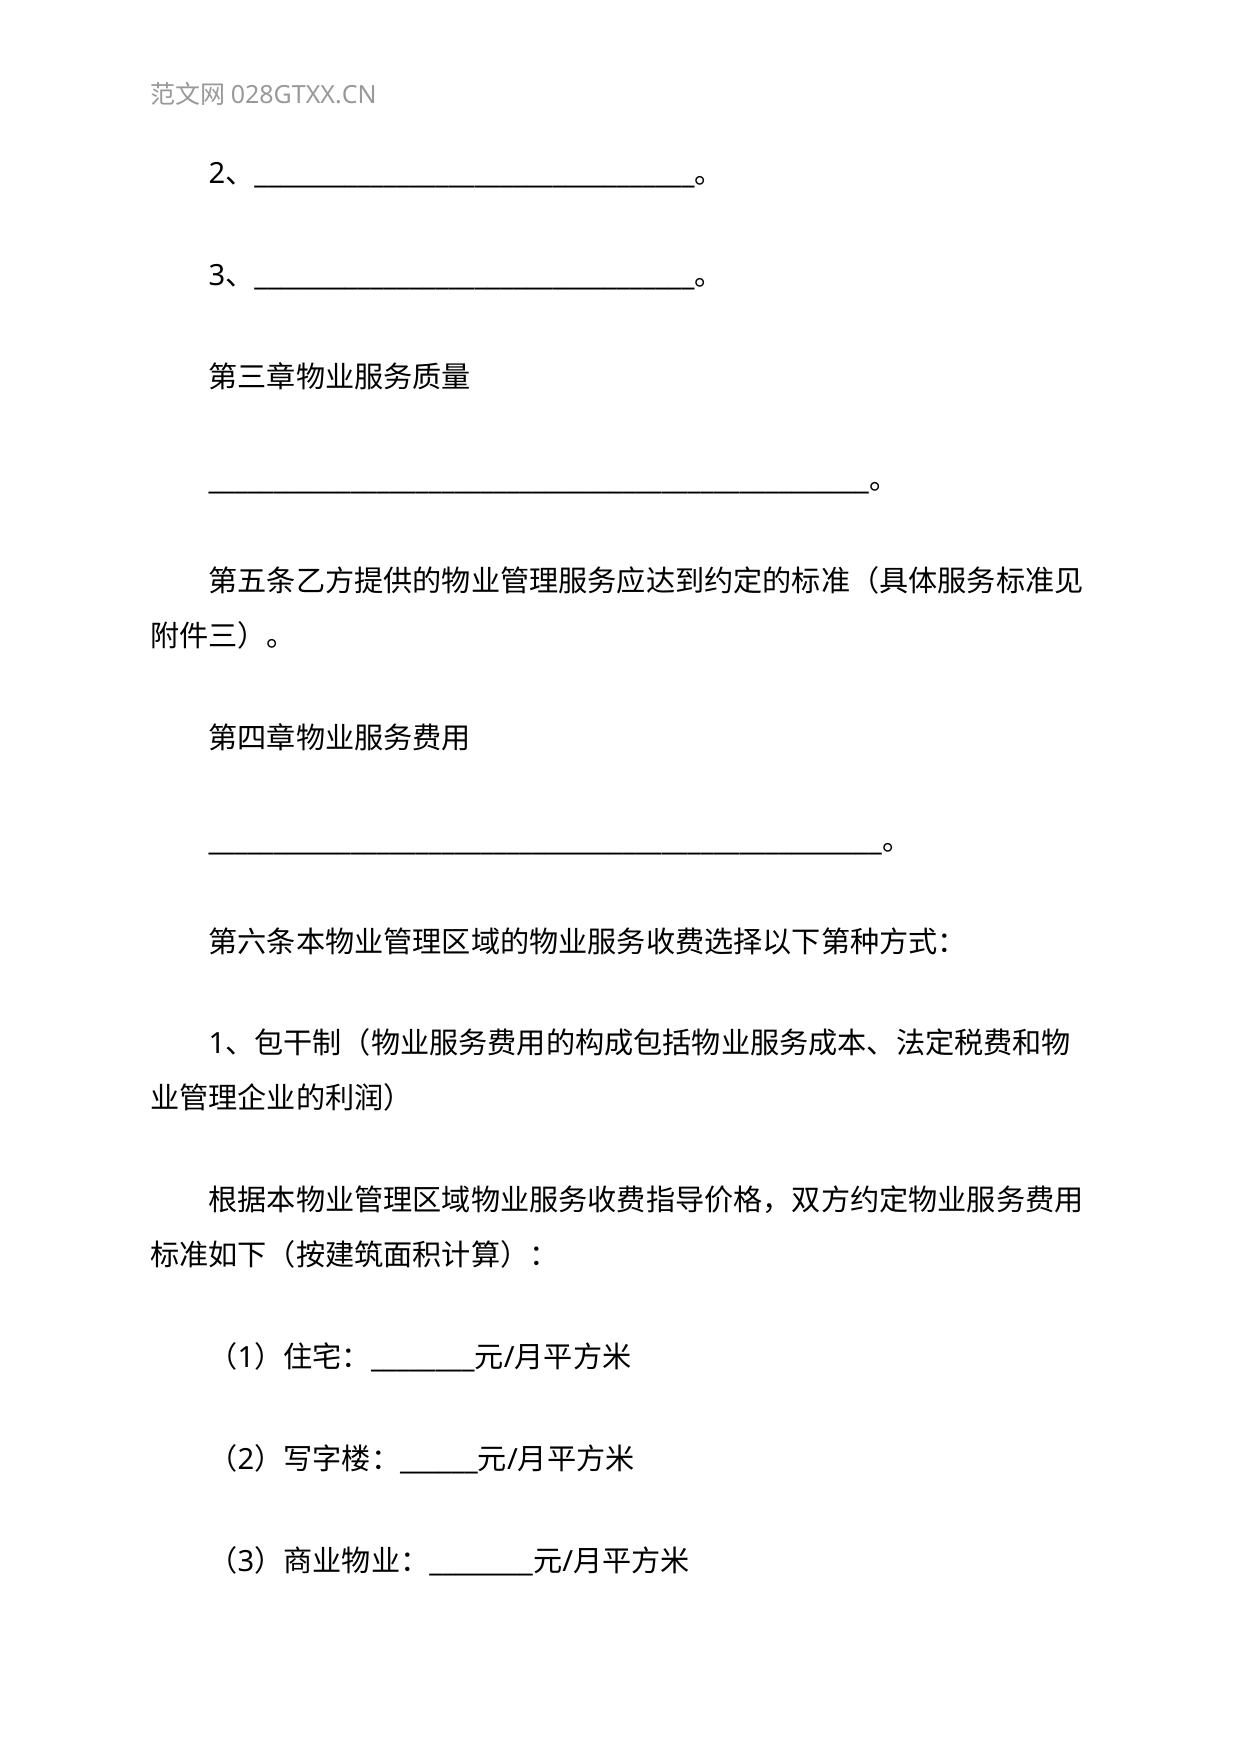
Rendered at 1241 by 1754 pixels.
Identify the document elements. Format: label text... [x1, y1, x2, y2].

text 第四章物业服务费用 [150, 714, 1090, 757]
text 第五条乙方提供的物业管理服务应达到约定的标准（具体服务标准见附件三）。 [150, 558, 1090, 655]
text （2）写字楼：______元/月平方米 [150, 1435, 1090, 1478]
text （3）商业物业：________元/月平方米 [150, 1537, 1090, 1580]
text 3、__________________________________。 [150, 252, 1090, 294]
text 1、包干制（物业服务费用的构成包括物业服务成本、法定税费和物业管理企业的利润） [150, 1020, 1090, 1117]
text ____________________________________________________。 [150, 816, 1090, 858]
text ___________________________________________________。 [150, 456, 1090, 498]
text 第三章物业服务质量 [150, 354, 1090, 396]
text 2、__________________________________。 [150, 150, 1090, 192]
text （1）住宅：________元/月平方米 [150, 1333, 1090, 1376]
text 第六条本物业管理区域的物业服务收费选择以下第种方式： [150, 918, 1090, 960]
text 根据本物业管理区域物业服务收费指导价格，双方约定物业服务费用标准如下（按建筑面积计算）： [150, 1177, 1090, 1274]
